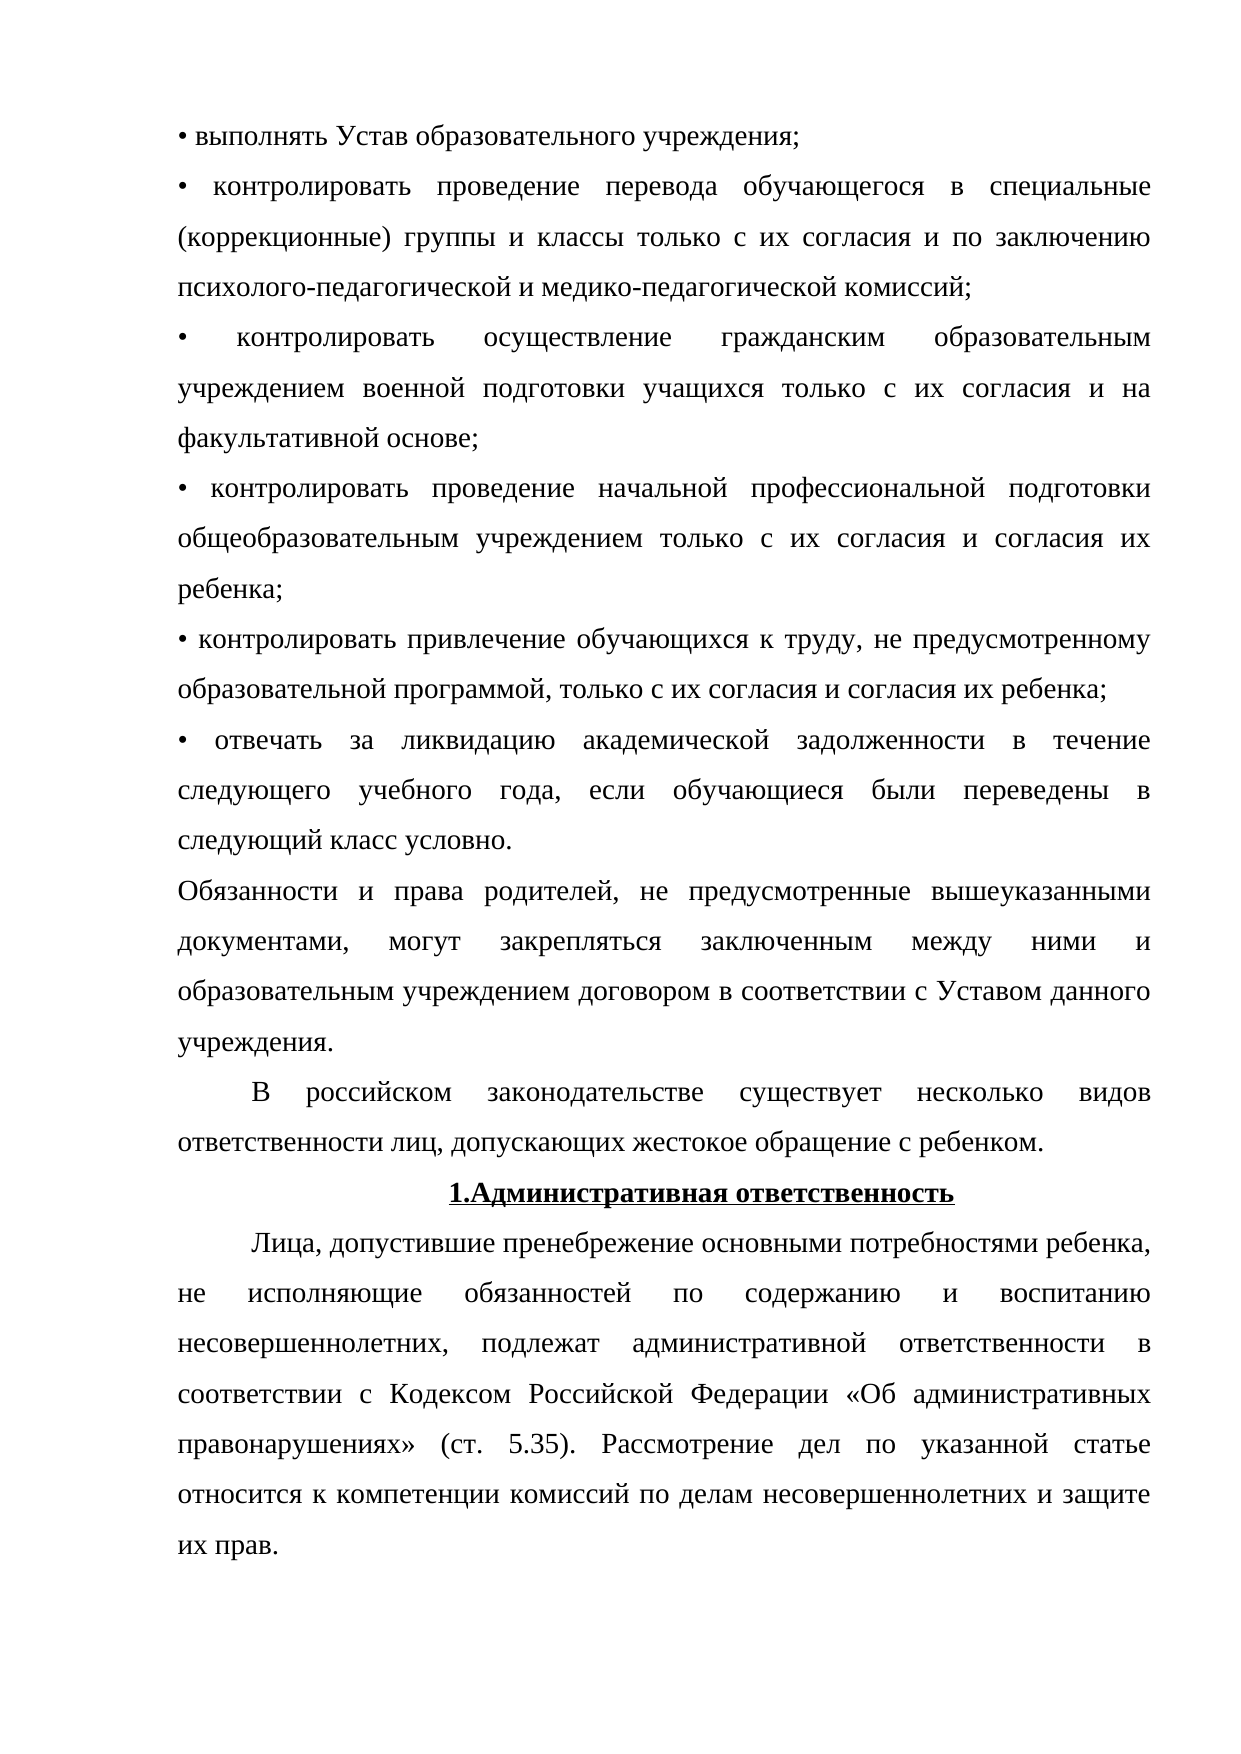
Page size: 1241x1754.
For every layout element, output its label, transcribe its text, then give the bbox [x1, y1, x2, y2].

text • контролировать проведение перевода обучающегося в специальные (коррекционные) группы и классы только с их согласия и по заключению психолого-педагогической и медико-педагогической комиссий; [177, 168, 1152, 303]
text • контролировать проведение начальной профессиональной подготовки общеобразовательным учреждением только с их согласия и согласия их ребенка; [177, 470, 1152, 604]
text В российском законодательстве существует несколько видов ответственности лиц, допускающих жестокое обращение с ребенком. [177, 1074, 1152, 1158]
text • контролировать привлечение обучающихся к труду, не предусмотренному образовательной программой, только с их согласия и согласия их ребенка; [177, 621, 1152, 705]
text • выполнять Устав образовательного учреждения; [177, 118, 1152, 152]
text 1.Административная ответственность [177, 1175, 1152, 1208]
text • отвечать за ликвидацию академической задолженности в течение следующего учебного года, если обучающиеся были переведены в следующий класс условно. [177, 722, 1152, 856]
text • контролировать осуществление гражданским образовательным учреждением военной подготовки учащихся только с их согласия и на факультативной основе; [177, 319, 1152, 453]
text Обязанности и права родителей, не предусмотренные вышеуказанными документами, могут закрепляться заключенным между ними и образовательным учреждением договором в соответствии с Уставом данного учреждения. [177, 873, 1152, 1057]
text Лица, допустившие пренебрежение основными потребностями ребенка, не исполняющие обязанностей по содержанию и воспитанию несовершеннолетних, подлежат административной ответственности в соответствии с Кодексом Российской Федерации «Об административных правонарушениях» (ст. 5.35). Рассмотрение дел по указанной статье относится к компетенции комиссий по делам несовершеннолетних и защите их прав. [177, 1225, 1152, 1560]
